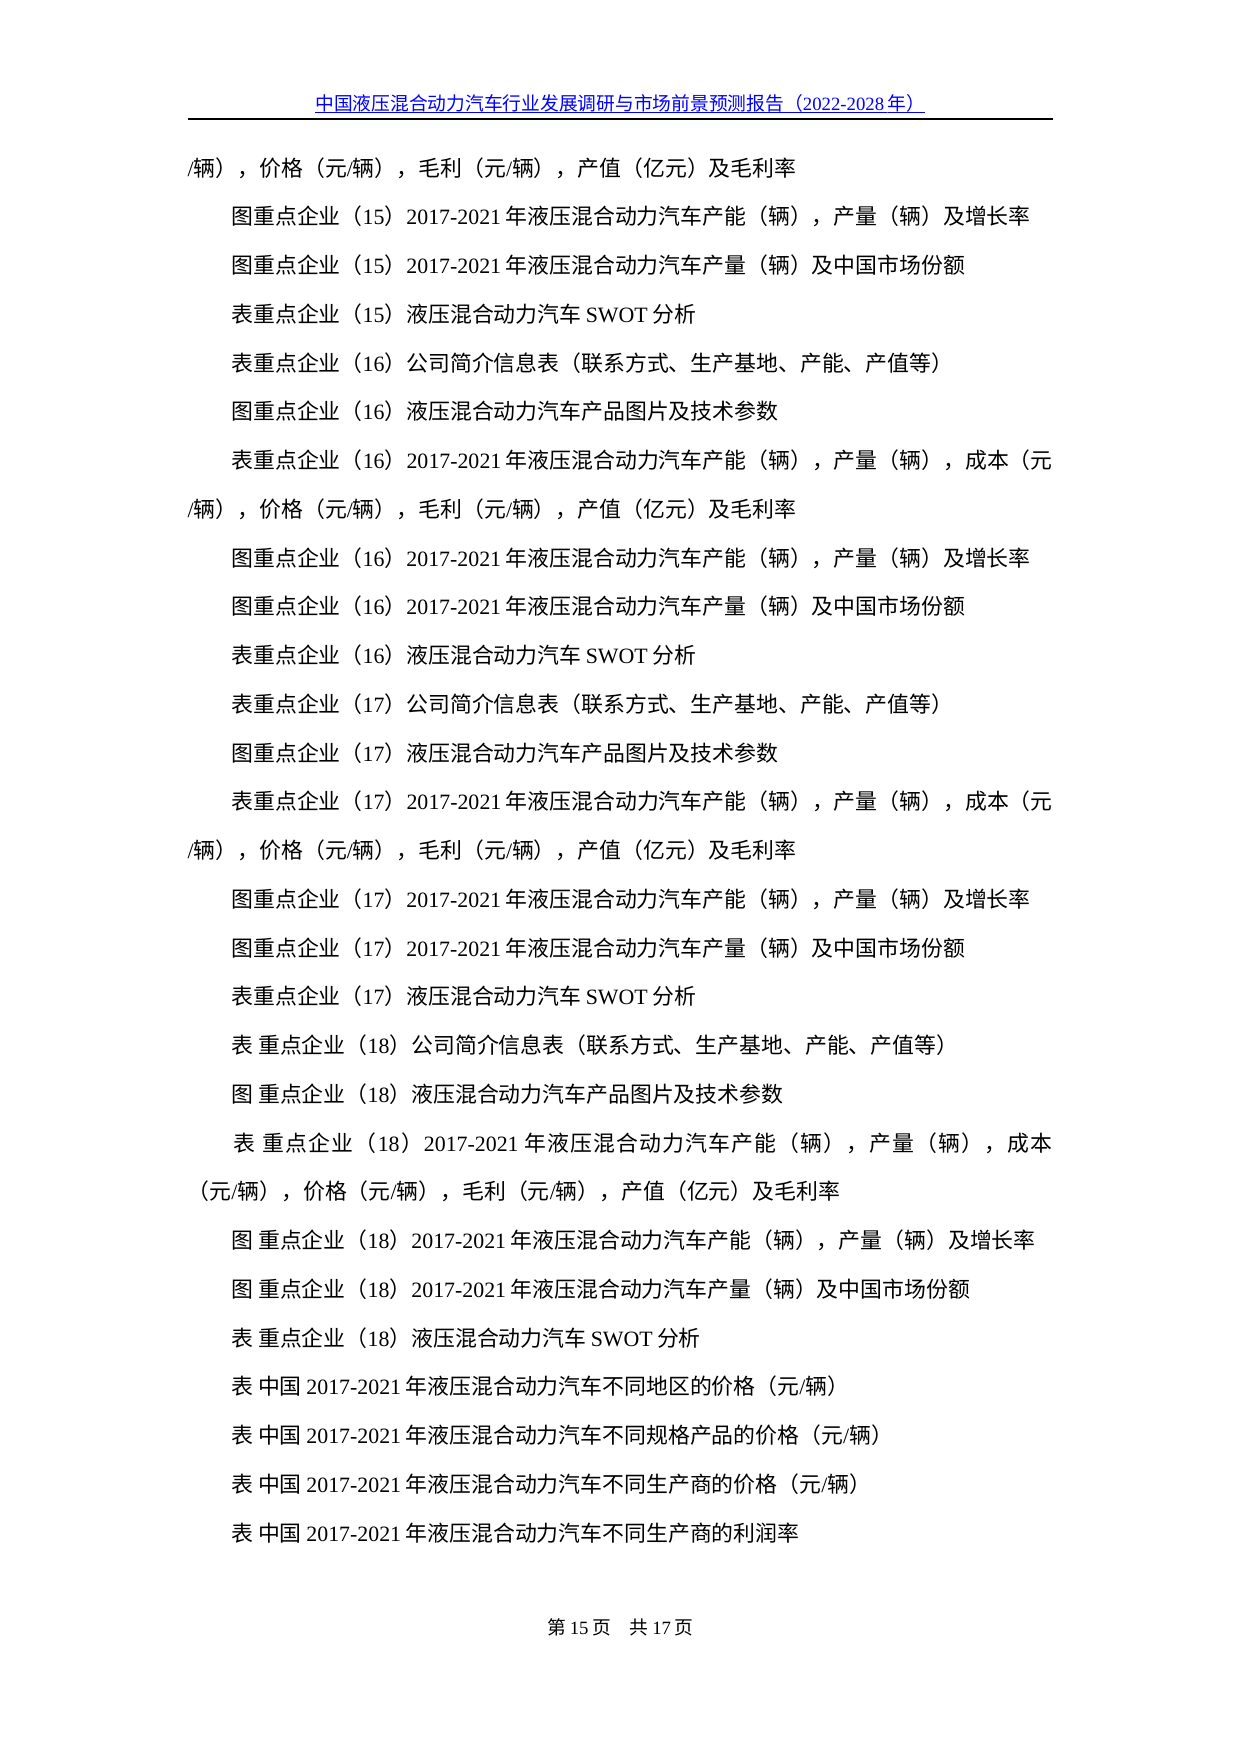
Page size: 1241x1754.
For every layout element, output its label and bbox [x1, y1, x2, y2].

text [187, 150, 1053, 1548]
